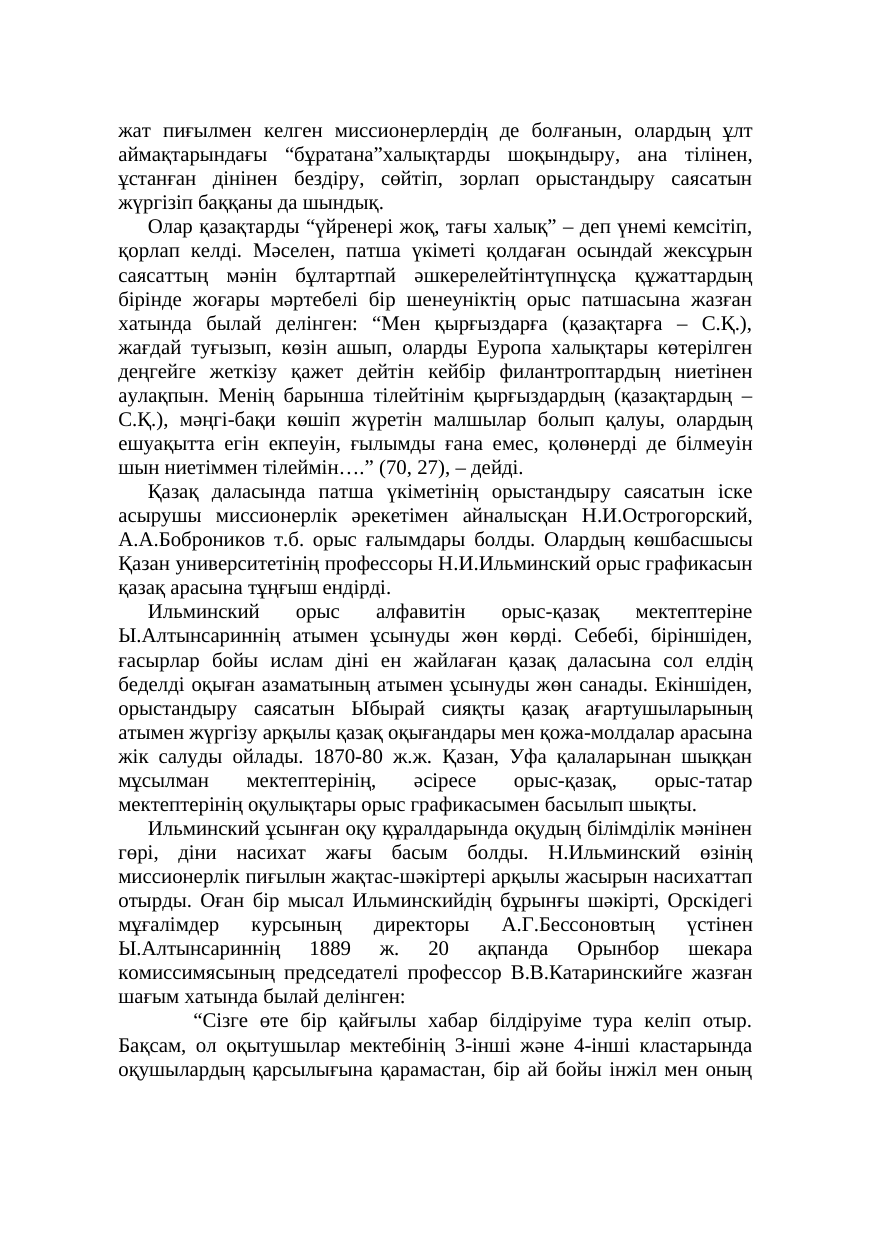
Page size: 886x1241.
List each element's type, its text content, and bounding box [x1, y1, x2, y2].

text Қазақ даласында патша үкiметiнiң орыстандыру саясатын iске асырушы миссионерлiк әрекетiмен айналысқан Н.И.Острогорский, А.А.Боброников т.б. орыс ғалымдары болды. Олардың көшбасшысы Қазан университетiнiң профессоры Н.И.Ильминский орыс графикасын қазақ арасына тұңғыш ендiрдi. [118, 479, 753, 599]
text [118, 118, 753, 214]
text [118, 1008, 753, 1081]
text Ильминский орыс алфавитiн орыс-қазақ мектептерiне Ы.Алтынсариннiң атымен ұсынуды жөн көрдi. Себебi, бiрiншiден, ғасырлар бойы ислам дiнi ен жайлаған қазақ даласына сол елдiң беделдi оқыған азаматының атымен ұсынуды жөн санады. Екiншiден, орыстандыру саясатын Ыбырай сияқты қазақ ағартушыларының атымен жүргiзу арқылы қазақ оқығандары мен қожа-молдалар арасына жiк салуды ойлады. 1870-80 ж.ж. Қазан, Уфа қалаларынан шыққан мұсылман мектептерiнiң, әсiресе орыс-қазақ, орыс-татар мектептерiнiң оқулықтары орыс графикасымен басылып шықты. [118, 599, 753, 816]
text Олар қазақтарды “үйренерi жоқ, тағы халық” – деп үнемi кемсiтiп, қорлап келдi. Мәселен, патша үкiметi қолдаған осындай жексұрын саясаттың мәнiн бұлтартпай әшкерелейтiнтүпнұсқа құжаттардың бiрiнде жоғары мәртебелi бiр шенеунiктiң орыс патшасына жазған хатында былай делiнген: “Мен қырғыздарға (қазақтарға – С.Қ.), жағдай туғызып, көзiн ашып, оларды Еуропа халықтары көтерiлген деңгейге жеткiзу қажет дейтiн кейбiр филантроптардың ниетiнен аулақпын. Менiң барынша тiлейтiнiм қырғыздардың (қазақтардың – С.Қ.), мәңгi-бақи көшiп жүретiн малшылар болып қалуы, олардың ешуақытта егiн екпеуiн, ғылымды ғана емес, қолөнердi де бiлмеуiн шын ниетiммен тiлеймiн….” (70, 27), – дейдi. [118, 214, 753, 479]
text Ильминский ұсынған оқу құралдарында оқудың бiлiмдiлiк мәнiнен гөрi, дiни насихат жағы басым болды. Н.Ильминский өзiнiң миссионерлiк пиғылын жақтас-шәкiртерi арқылы жасырын насихаттап отырды. Оған бiр мысал Ильминскийдiң бұрынғы шәкiртi, Орскiдегi мұғалiмдер курсының директоры А.Г.Бессоновтың үстiнен Ы.Алтынсариннiң 1889 ж. 20 ақпанда Орынбор шекара комиссимясының председателi профессор В.В.Катаринскийге жазған шағым хатында былай делiнген: [118, 816, 753, 1008]
